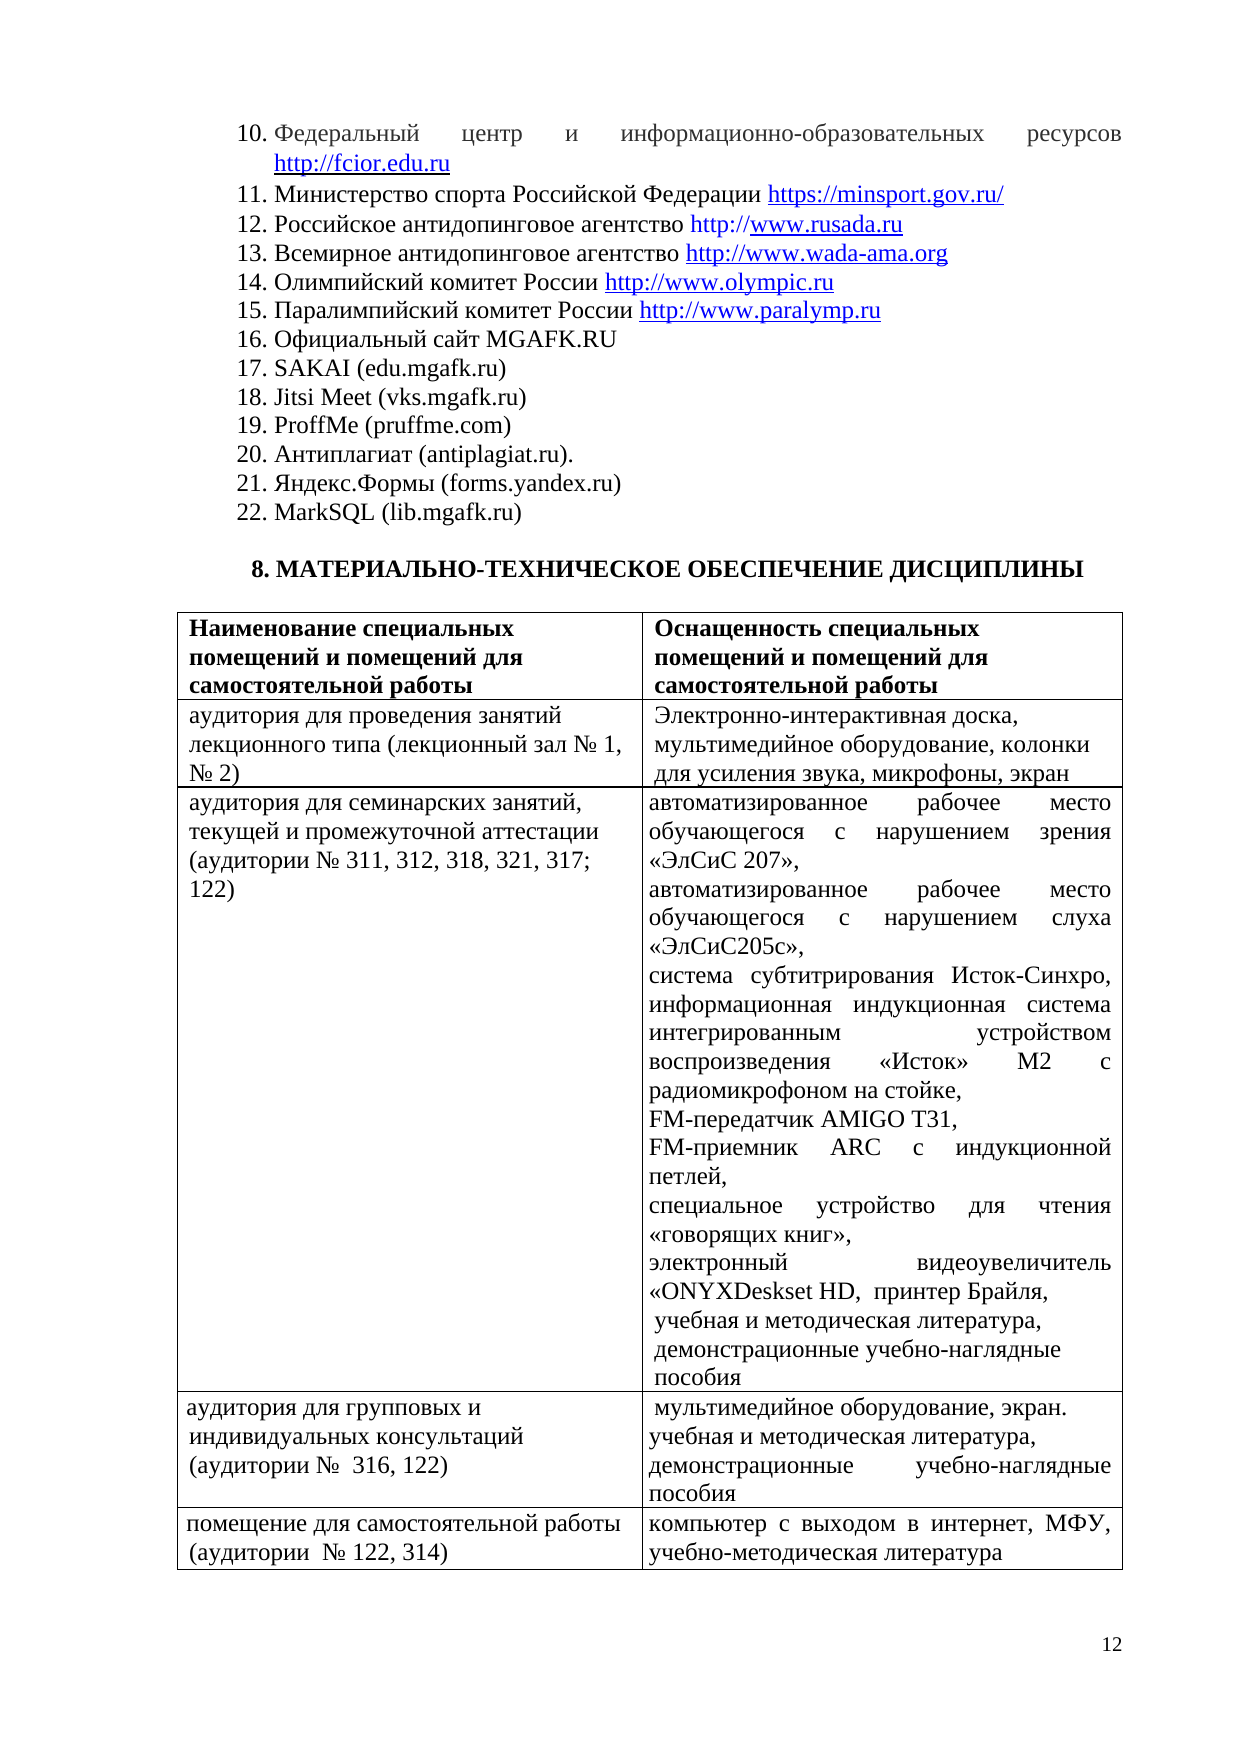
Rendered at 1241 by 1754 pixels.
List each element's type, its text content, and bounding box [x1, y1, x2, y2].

table_cell мультимедийное оборудование, экран. учебная и методическая литература, демонстрационные учебно-наглядные пособия [643, 1392, 1122, 1507]
table_cell автоматизированное рабочее место обучающегося с нарушением зрения «ЭлСиС 207», автоматизированное рабочее место обучающегося с нарушением слуха «ЭлСиС205с», система субтитрирования Исток-Синхро, информационная индукционная система интегрированным устройством воспроизведения «Исток» М2 с радиомикрофоном на стойке, FM-передатчик AMIGO Т31, FM-приемник ARC с индукционной петлей, специальное устройство для чтения «говорящих книг», электронный видеоувеличитель «ONYXDeskset НD, принтер Брайля, учебная и методическая литература, демонстрационные учебно-наглядные пособия [643, 788, 1122, 1391]
table_header Оснащенность специальных помещений и помещений для самостоятельной работы [643, 613, 1122, 699]
list Министерство спорта Российской Федерации https://minsport.gov.ru/ [236, 179, 1122, 208]
list Российское антидопинговое агентство http://www.rusada.ru [236, 209, 1122, 238]
table_cell Электронно-интерактивная доска, мультимедийное оборудование, колонки для усиления звука, микрофоны, экран [643, 700, 1122, 786]
table_cell аудитория для групповых и индивидуальных консультаций (аудитории № 316, 122) [178, 1392, 642, 1507]
list Всемирное антидопинговое агентство http://www.wada-ama.org [236, 238, 1122, 267]
list Антиплагиат (antiplagiat.ru). [236, 439, 1122, 468]
list Паралимпийский комитет России http://www.paralymp.ru [236, 296, 1122, 324]
list Яндекс.Формы (forms.yandex.ru) [236, 468, 1122, 497]
table_cell компьютер с выходом в интернет, МФУ, учебно-методическая литература [643, 1508, 1122, 1569]
list Федеральный центр и информационно-образовательных ресурсов http://fcior.edu.ru [236, 118, 1122, 177]
list Jitsi Meet (vks.mgafk.ru) [236, 382, 1122, 411]
list Олимпийский комитет России http://www.olympic.ru [236, 267, 1122, 296]
table_header Наименование специальных помещений и помещений для самостоятельной работы [178, 613, 642, 699]
table_cell аудитория для семинарских занятий, текущей и промежуточной аттестации (аудитории № 311, 312, 318, 321, 317; 122) [178, 788, 642, 1391]
list MarkSQL (lib.mgafk.ru) [236, 497, 1122, 526]
list SAKAI (edu.mgafk.ru) [236, 353, 1122, 382]
list 8. Материально-техническое обеспечение дисциплины [251, 554, 1122, 583]
list Официальный сайт MGAFK.RU [236, 324, 1122, 353]
list ProffMe (pruffme.com) [236, 411, 1122, 439]
table_cell аудитория для проведения занятий лекционного типа (лекционный зал № 1, № 2) [178, 700, 642, 786]
table_cell помещение для самостоятельной работы (аудитории № 122, 314) [178, 1508, 642, 1569]
